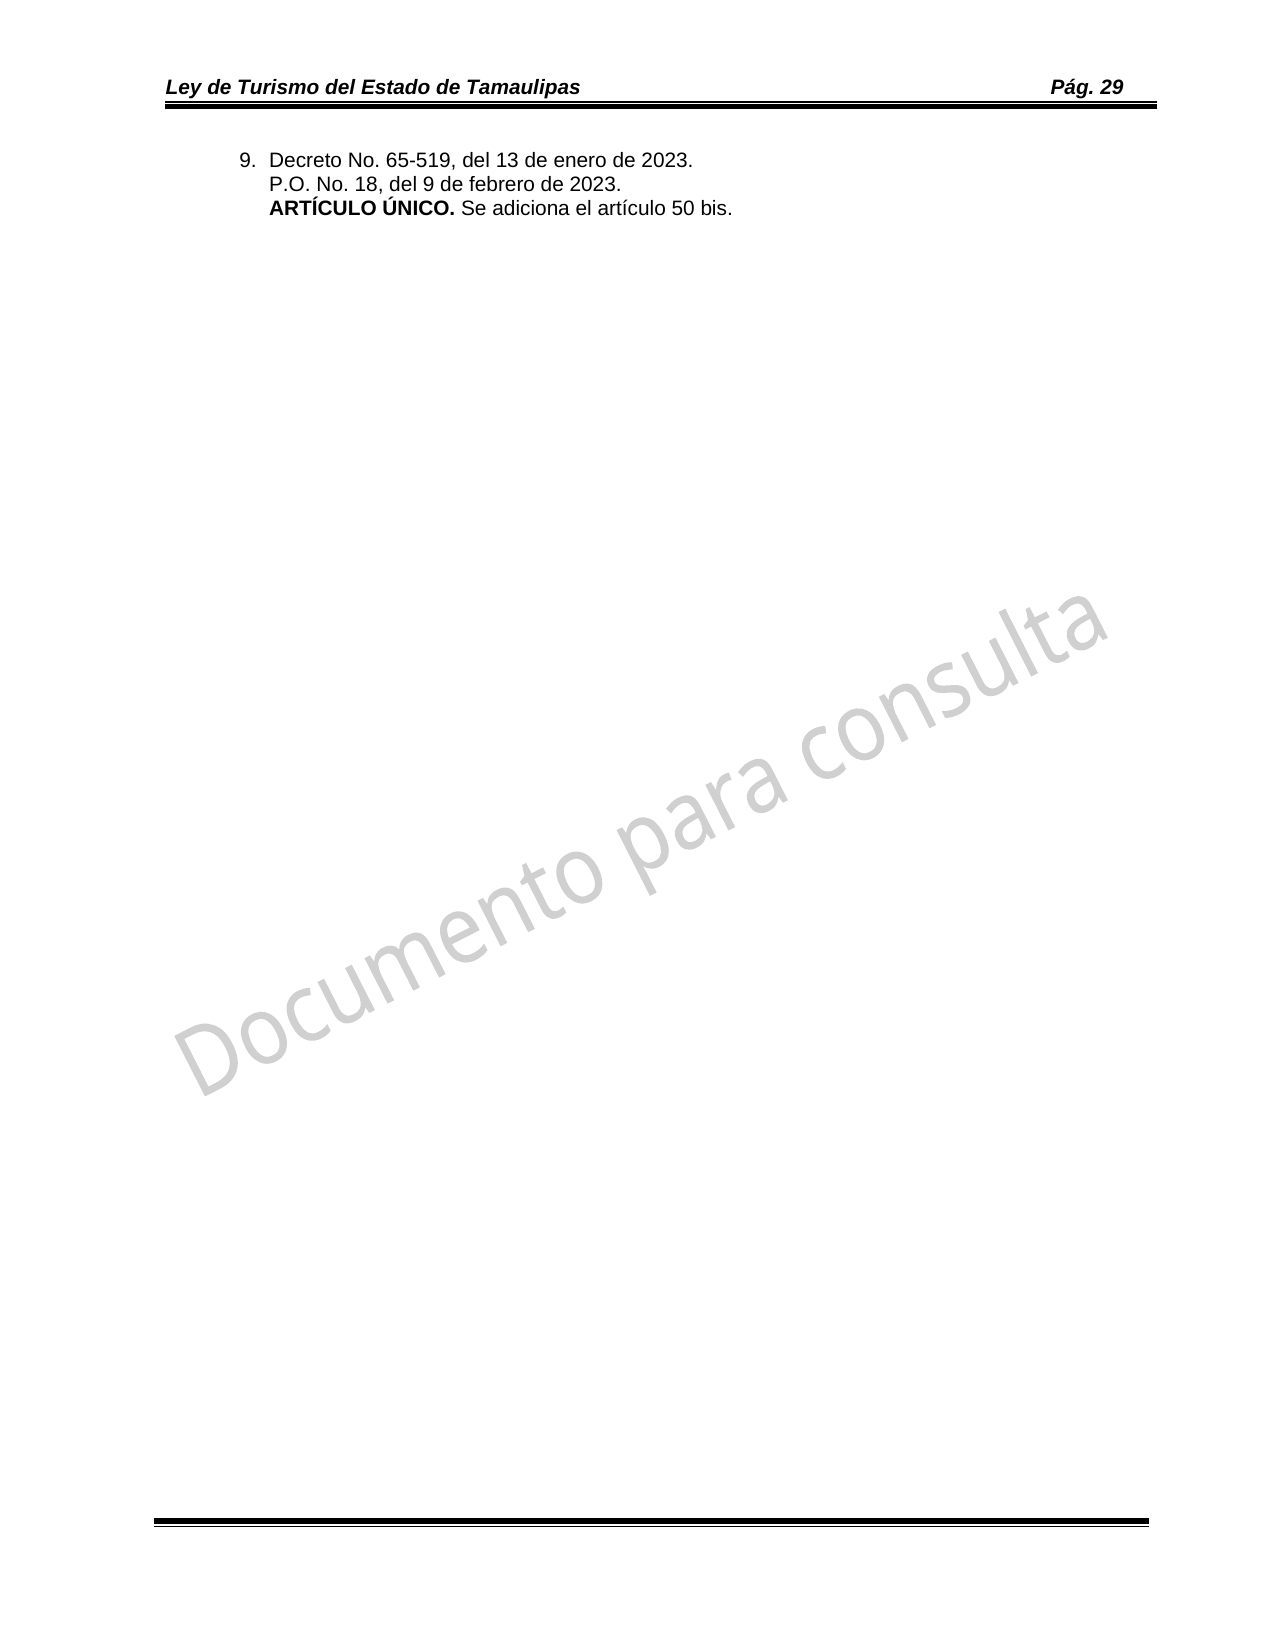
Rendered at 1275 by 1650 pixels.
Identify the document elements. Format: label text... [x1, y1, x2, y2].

list Decreto No. 65-519, del 13 de enero de 2023. [239, 148, 1157, 172]
text ARTÍCULO ÚNICO. Se adiciona el artículo 50 bis. [165, 196, 1157, 219]
text P.O. No. 18, del 9 de febrero de 2023. [269, 172, 1157, 196]
